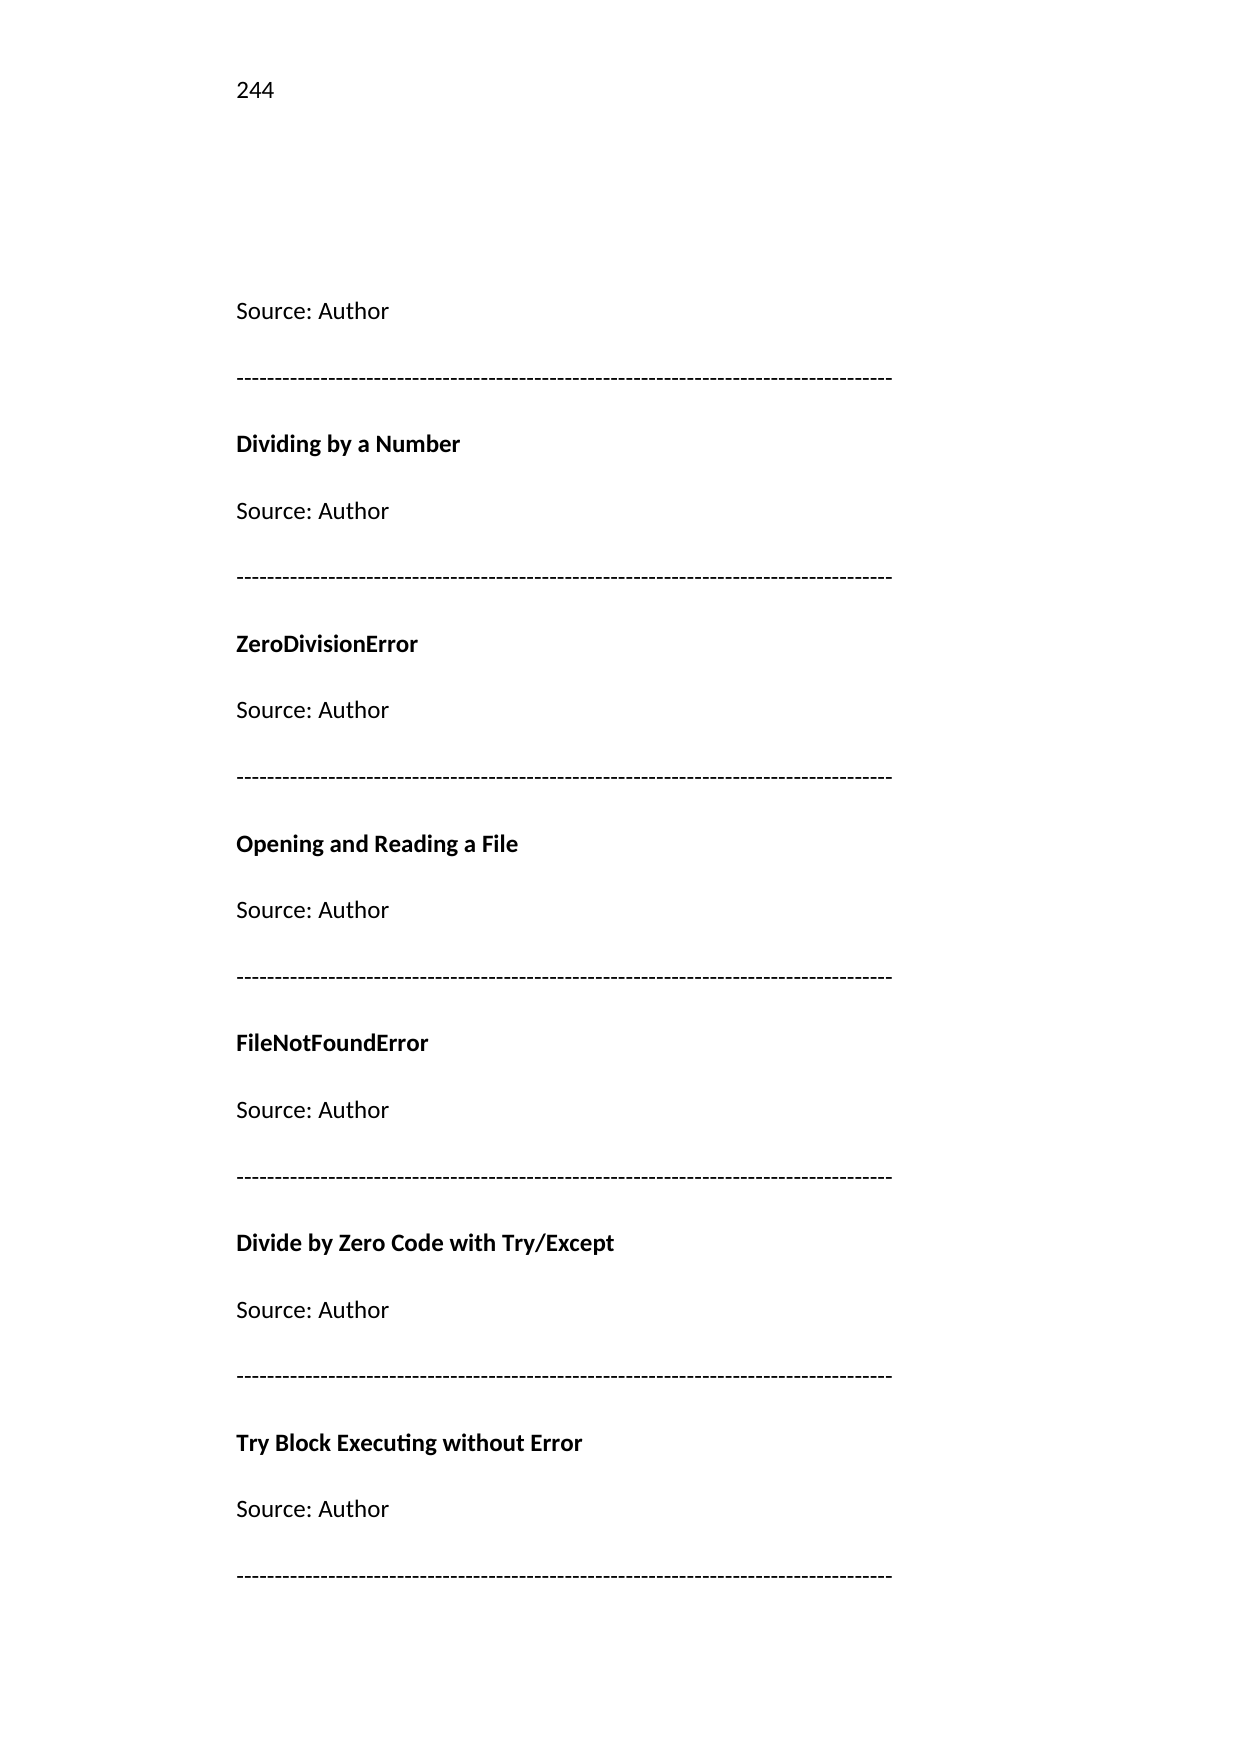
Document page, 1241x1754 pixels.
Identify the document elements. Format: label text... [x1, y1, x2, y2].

text Dividing by a Number [236, 428, 1092, 459]
text -------------------------------------------------------------------------------------- [236, 362, 1092, 392]
text Source: Author [236, 695, 1092, 725]
text -------------------------------------------------------------------------------------- [236, 1161, 1092, 1191]
text Source: Author [236, 295, 1092, 326]
text ZeroDivisionError [236, 628, 1092, 659]
text Try Block Executing without Error [236, 1427, 1092, 1457]
text Source: Author [236, 1493, 1092, 1524]
text Source: Author [236, 495, 1092, 526]
text Divide by Zero Code with Try/Except [236, 1227, 1092, 1258]
text -------------------------------------------------------------------------------------- [236, 562, 1092, 592]
text Source: Author [236, 1294, 1092, 1324]
text -------------------------------------------------------------------------------------- [236, 1360, 1092, 1391]
text Source: Author [236, 894, 1092, 925]
text Source: Author [236, 1094, 1092, 1124]
text -------------------------------------------------------------------------------------- [236, 761, 1092, 792]
text Opening and Reading a File [236, 828, 1092, 858]
text -------------------------------------------------------------------------------------- [236, 961, 1092, 991]
text -------------------------------------------------------------------------------------- [236, 1560, 1092, 1591]
text FileNotFoundError [236, 1027, 1092, 1058]
